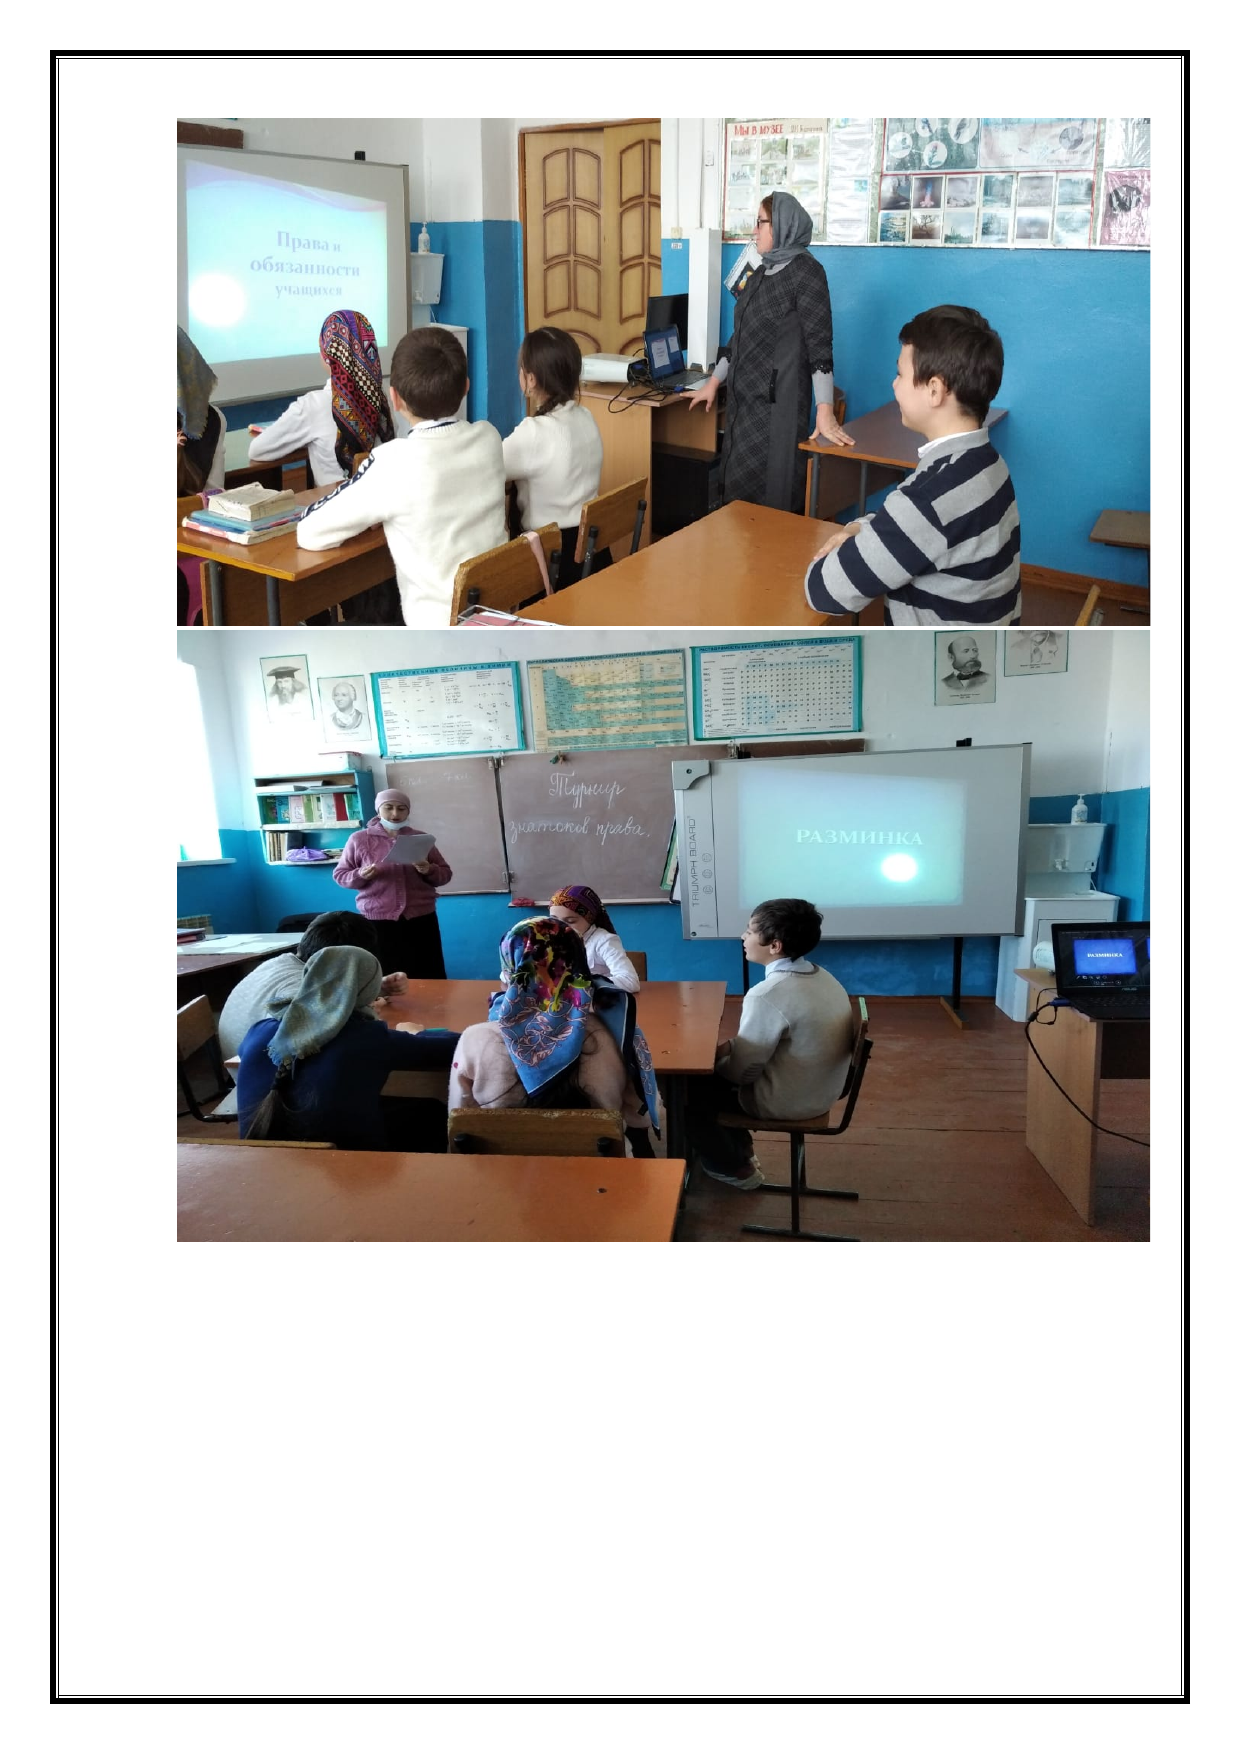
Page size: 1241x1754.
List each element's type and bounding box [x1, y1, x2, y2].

picture [177, 630, 1151, 1242]
picture [177, 118, 1151, 626]
